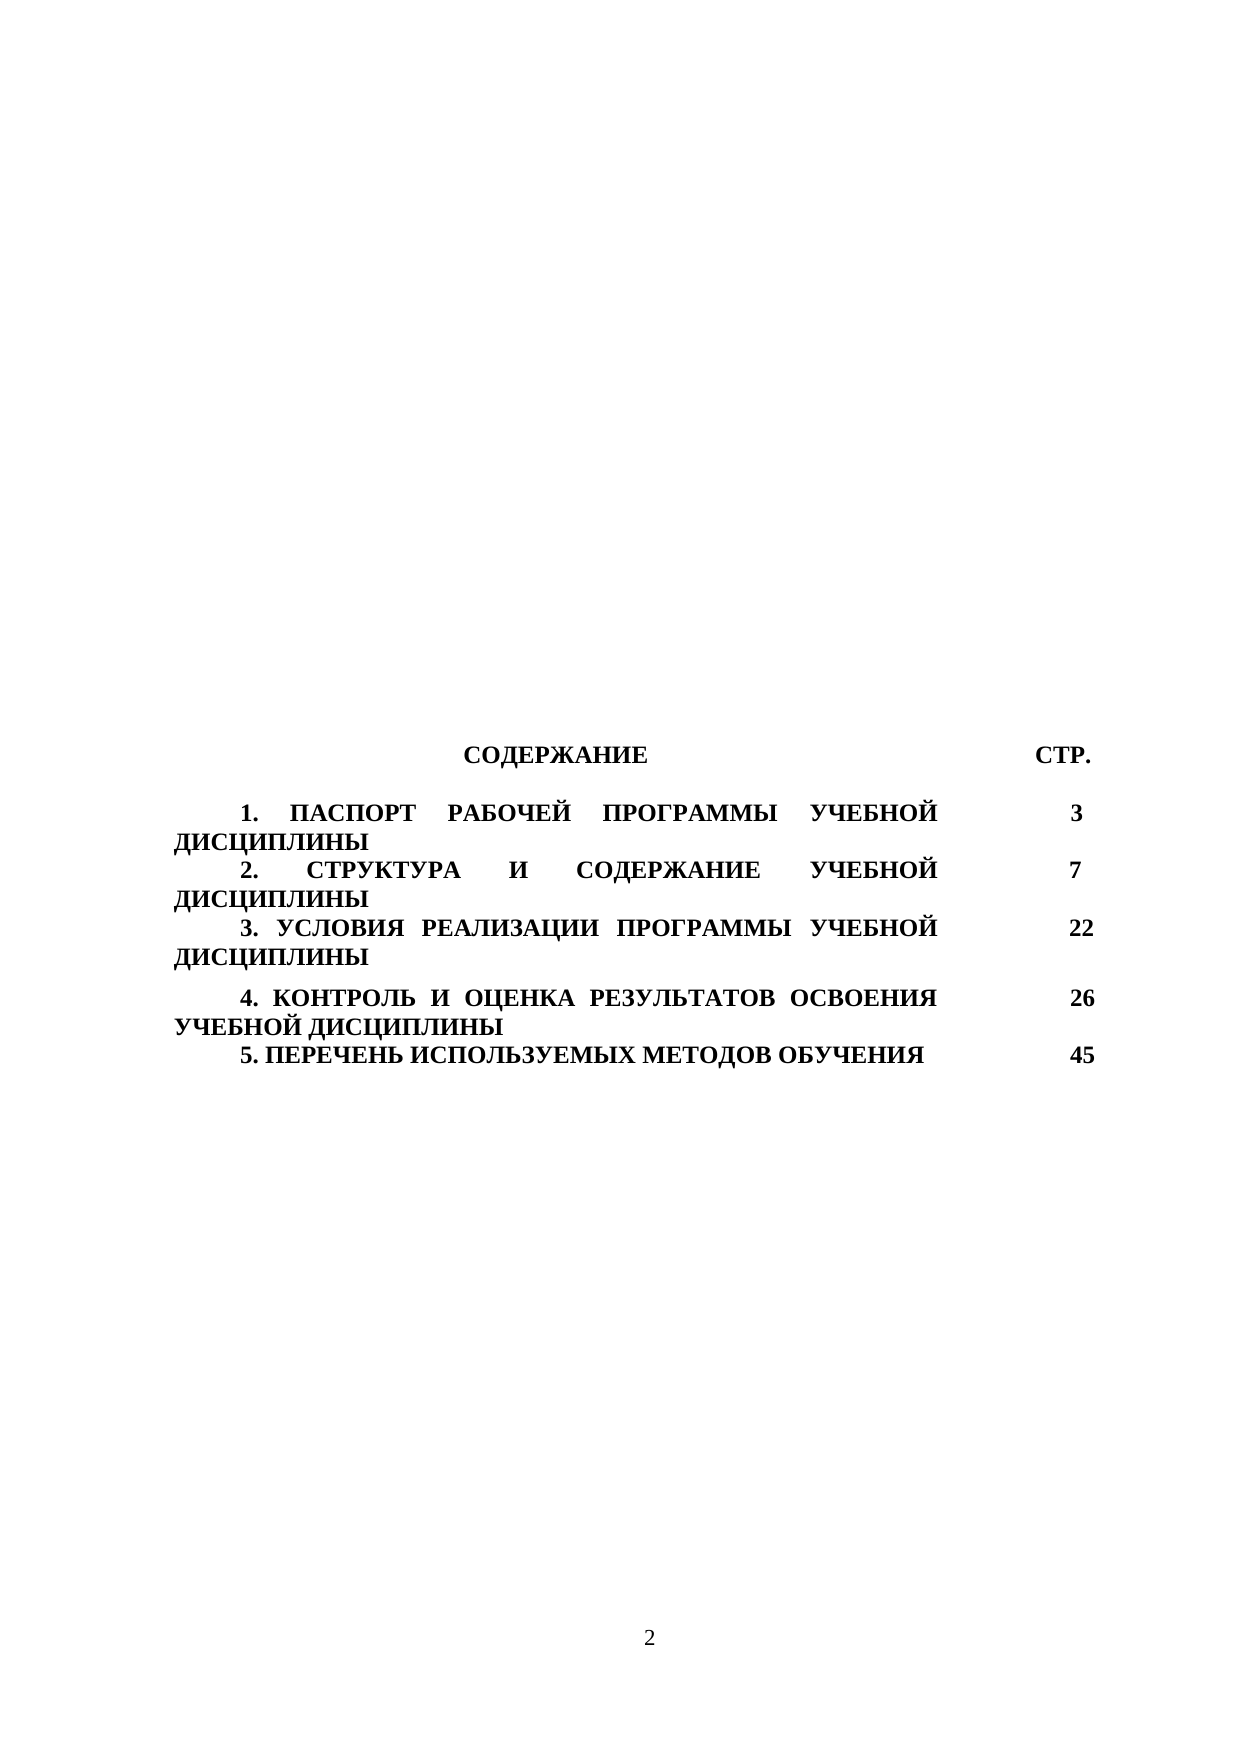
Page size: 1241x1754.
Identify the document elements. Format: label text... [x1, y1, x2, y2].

table_header СОДЕРЖАНИЕ [163, 741, 949, 798]
table_cell 1. ПАСПОРТ РАБОЧЕЙ ПРОГРАММЫ УЧЕБНОЙ ДИСЦИПЛИНЫ [163, 798, 949, 856]
table_cell 2. СТРУКТУРА И СОДЕРЖАНИЕ УЧЕБНОЙ ДИСЦИПЛИНЫ [163, 856, 949, 913]
table_cell 3 [949, 798, 1157, 856]
table_cell 26 [949, 983, 1157, 1040]
table_cell 4. КОНТРОЛЬ И ОЦЕНКА РЕЗУЛЬТАТОВ ОСВОЕНИЯ УЧЕБНОЙ ДИСЦИПЛИНЫ [163, 983, 949, 1040]
table_cell 3. УСЛОВИЯ РЕАЛИЗАЦИИ ПРОГРАММЫ УЧЕБНОЙ ДИСЦИПЛИНЫ [163, 913, 949, 983]
table_cell 45 [949, 1040, 1157, 1615]
table_header СТР. [949, 741, 1157, 798]
table_cell 7 [949, 856, 1157, 913]
table_cell 22 [949, 913, 1157, 983]
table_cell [163, 1040, 949, 1615]
